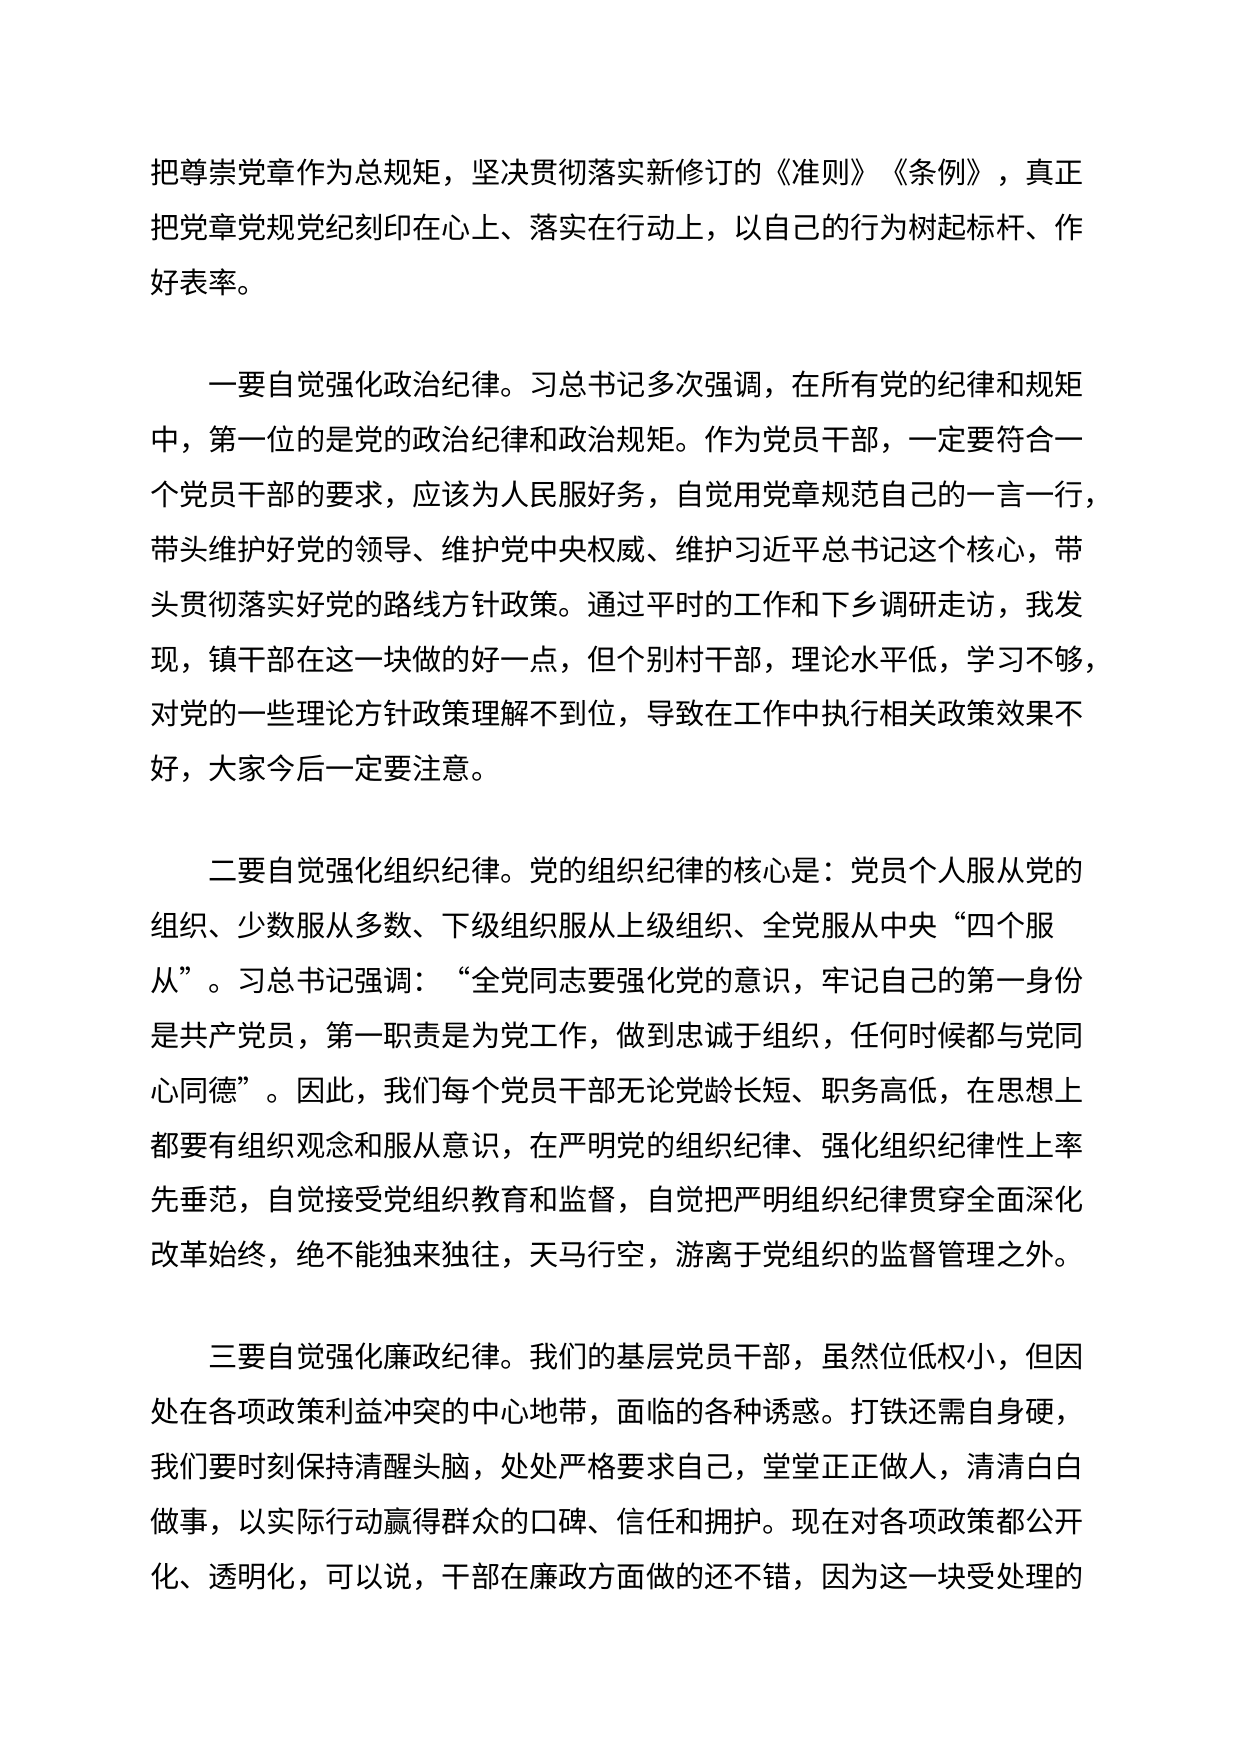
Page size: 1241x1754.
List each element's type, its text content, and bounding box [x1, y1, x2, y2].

text 一要自觉强化政治纪律。习总书记多次强调，在所有党的纪律和规矩中，第一位的是党的政治纪律和政治规矩。作为党员干部，一定要符合一个党员干部的要求，应该为人民服好务，自觉用党章规范自己的一言一行，带头维护好党的领导、维护党中央权威、维护习近平总书记这个核心，带头贯彻落实好党的路线方针政策。通过平时的工作和下乡调研走访，我发现，镇干部在这一块做的好一点，但个别村干部，理论水平低，学习不够，对党的一些理论方针政策理解不到位，导致在工作中执行相关政策效果不好，大家今后一定要注意。 [150, 362, 1090, 788]
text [150, 1334, 1090, 1596]
text 二要自觉强化组织纪律。党的组织纪律的核心是：党员个人服从党的组织、少数服从多数、下级组织服从上级组织、全党服从中央“四个服从”。习总书记强调：“全党同志要强化党的意识，牢记自己的第一身份是共产党员，第一职责是为党工作，做到忠诚于组织，任何时候都与党同心同德”。因此，我们每个党员干部无论党龄长短、职务高低，在思想上都要有组织观念和服从意识，在严明党的组织纪律、强化组织纪律性上率先垂范，自觉接受党组织教育和监督，自觉把严明组织纪律贯穿全面深化改革始终，绝不能独来独往，天马行空，游离于党组织的监督管理之外。 [150, 848, 1090, 1274]
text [150, 150, 1090, 302]
